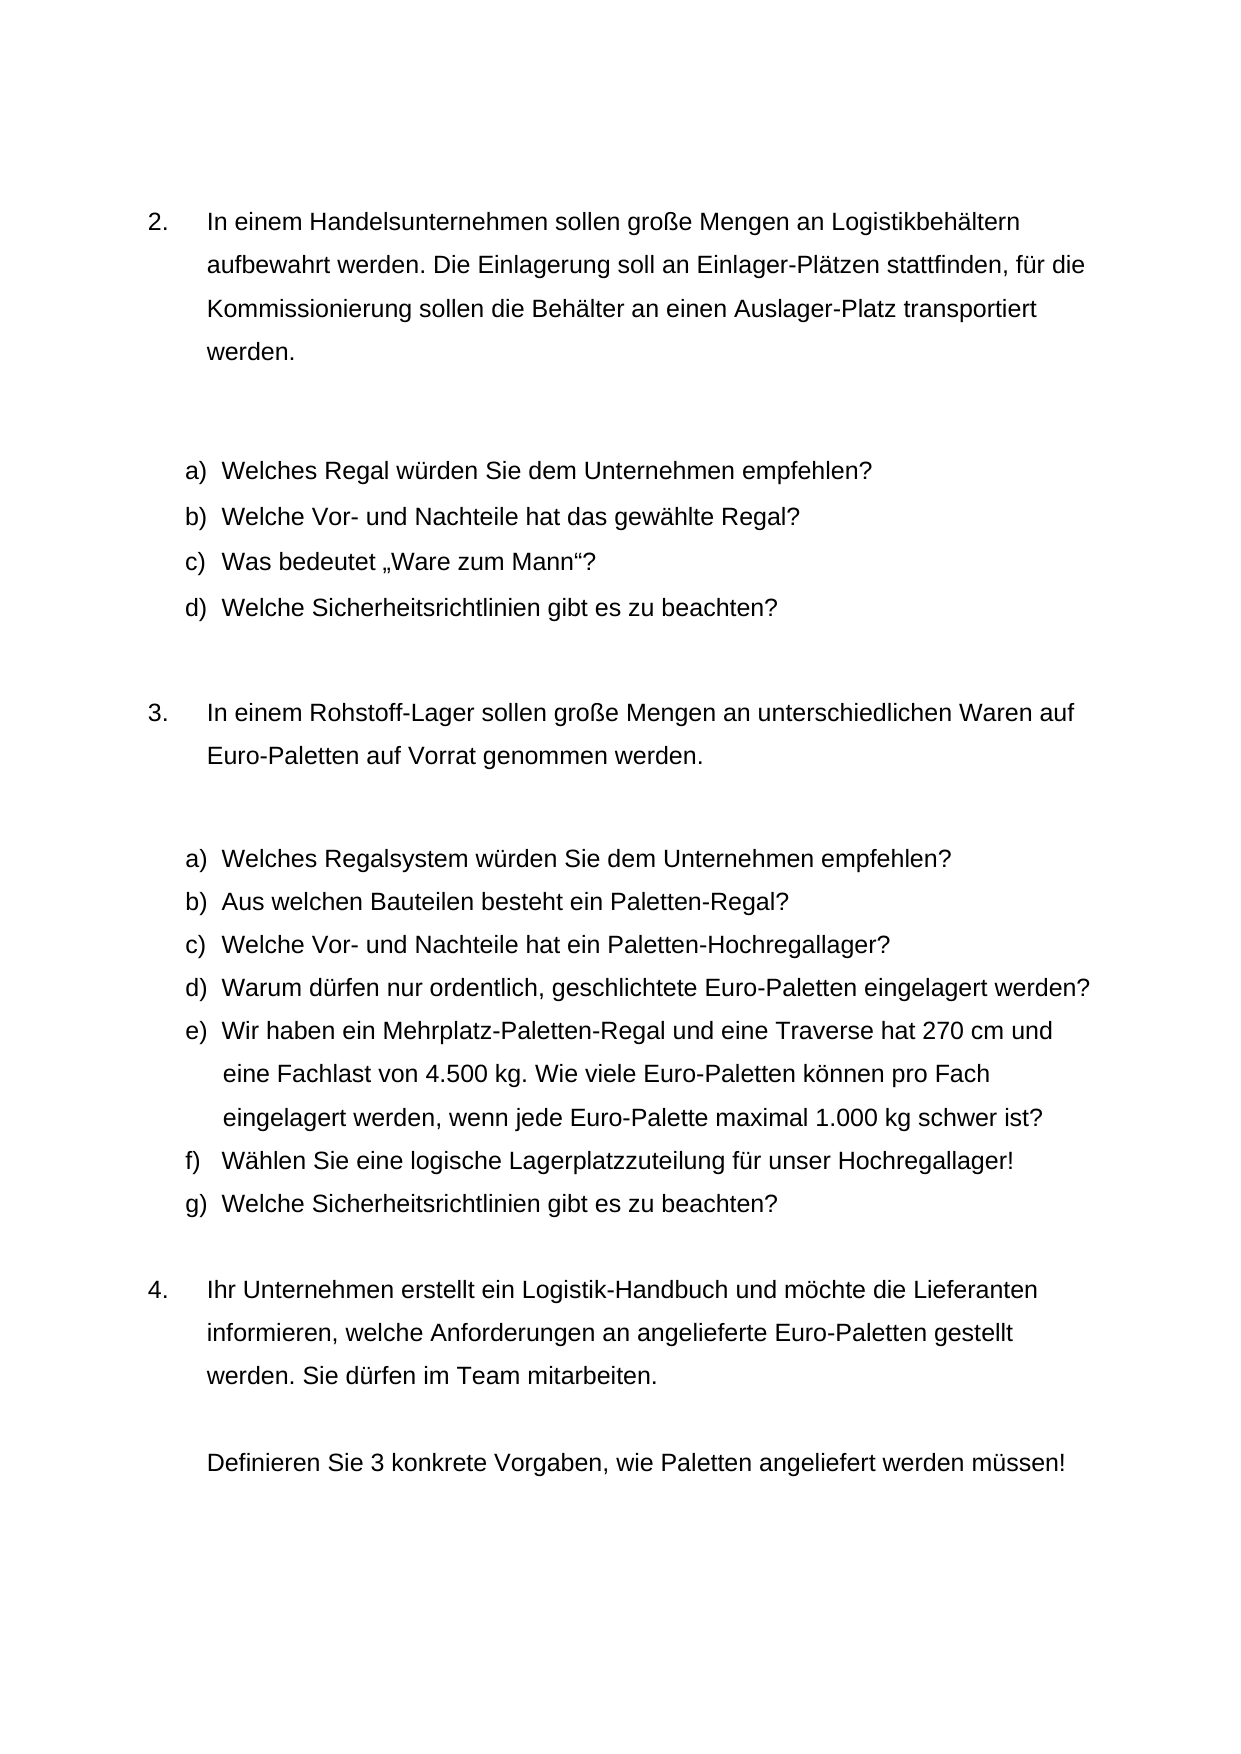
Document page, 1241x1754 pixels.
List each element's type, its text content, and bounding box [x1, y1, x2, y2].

list Welche Sicherheitsrichtlinien gibt es zu beachten? [185, 1189, 1093, 1218]
list Welche Sicherheitsrichtlinien gibt es zu beachten? [185, 593, 1093, 621]
list Wählen Sie eine logische Lagerplatzzuteilung für unser Hochregallager! [185, 1146, 1093, 1174]
list Welches Regalsystem würden Sie dem Unternehmen empfehlen? [185, 844, 1093, 873]
list In einem Handelsunternehmen sollen große Mengen an Logistikbehältern aufbewahrt werden. Die Einlagerung soll an Einlager-Plätzen stattfinden, für die Kommissionierung sollen die Behälter an einen Auslager-Platz transportiert werden. [148, 207, 1093, 366]
list Welche Vor- und Nachteile hat ein Paletten-Hochregallager? [185, 930, 1093, 959]
list In einem Rohstoff-Lager sollen große Mengen an unterschiedlichen Waren auf Euro-Paletten auf Vorrat genommen werden. [148, 698, 1093, 770]
list Welche Vor- und Nachteile hat das gewählte Regal? [185, 502, 1093, 531]
list Wir haben ein Mehrplatz-Paletten-Regal und eine Traverse hat 270 cm und eine Fachlast von 4.500 kg. Wie viele Euro-Paletten können pro Fach eingelagert werden, wenn jede Euro-Palette maximal 1.000 kg schwer ist? [185, 1016, 1093, 1131]
list Warum dürfen nur ordentlich, geschlichtete Euro-Paletten eingelagert werden? [185, 973, 1093, 1002]
list Was bedeutet „Ware zum Mann“? [185, 547, 1093, 576]
list Aus welchen Bauteilen besteht ein Paletten-Regal? [185, 887, 1093, 916]
list Welches Regal würden Sie dem Unternehmen empfehlen? [185, 456, 1093, 485]
text Definieren Sie 3 konkrete Vorgaben, wie Paletten angeliefert werden müssen! [207, 1448, 1093, 1476]
list Ihr Unternehmen erstellt ein Logistik-Handbuch und möchte die Lieferanten informieren, welche Anforderungen an angelieferte Euro-Paletten gestellt werden. Sie dürfen im Team mitarbeiten. [148, 1275, 1093, 1390]
